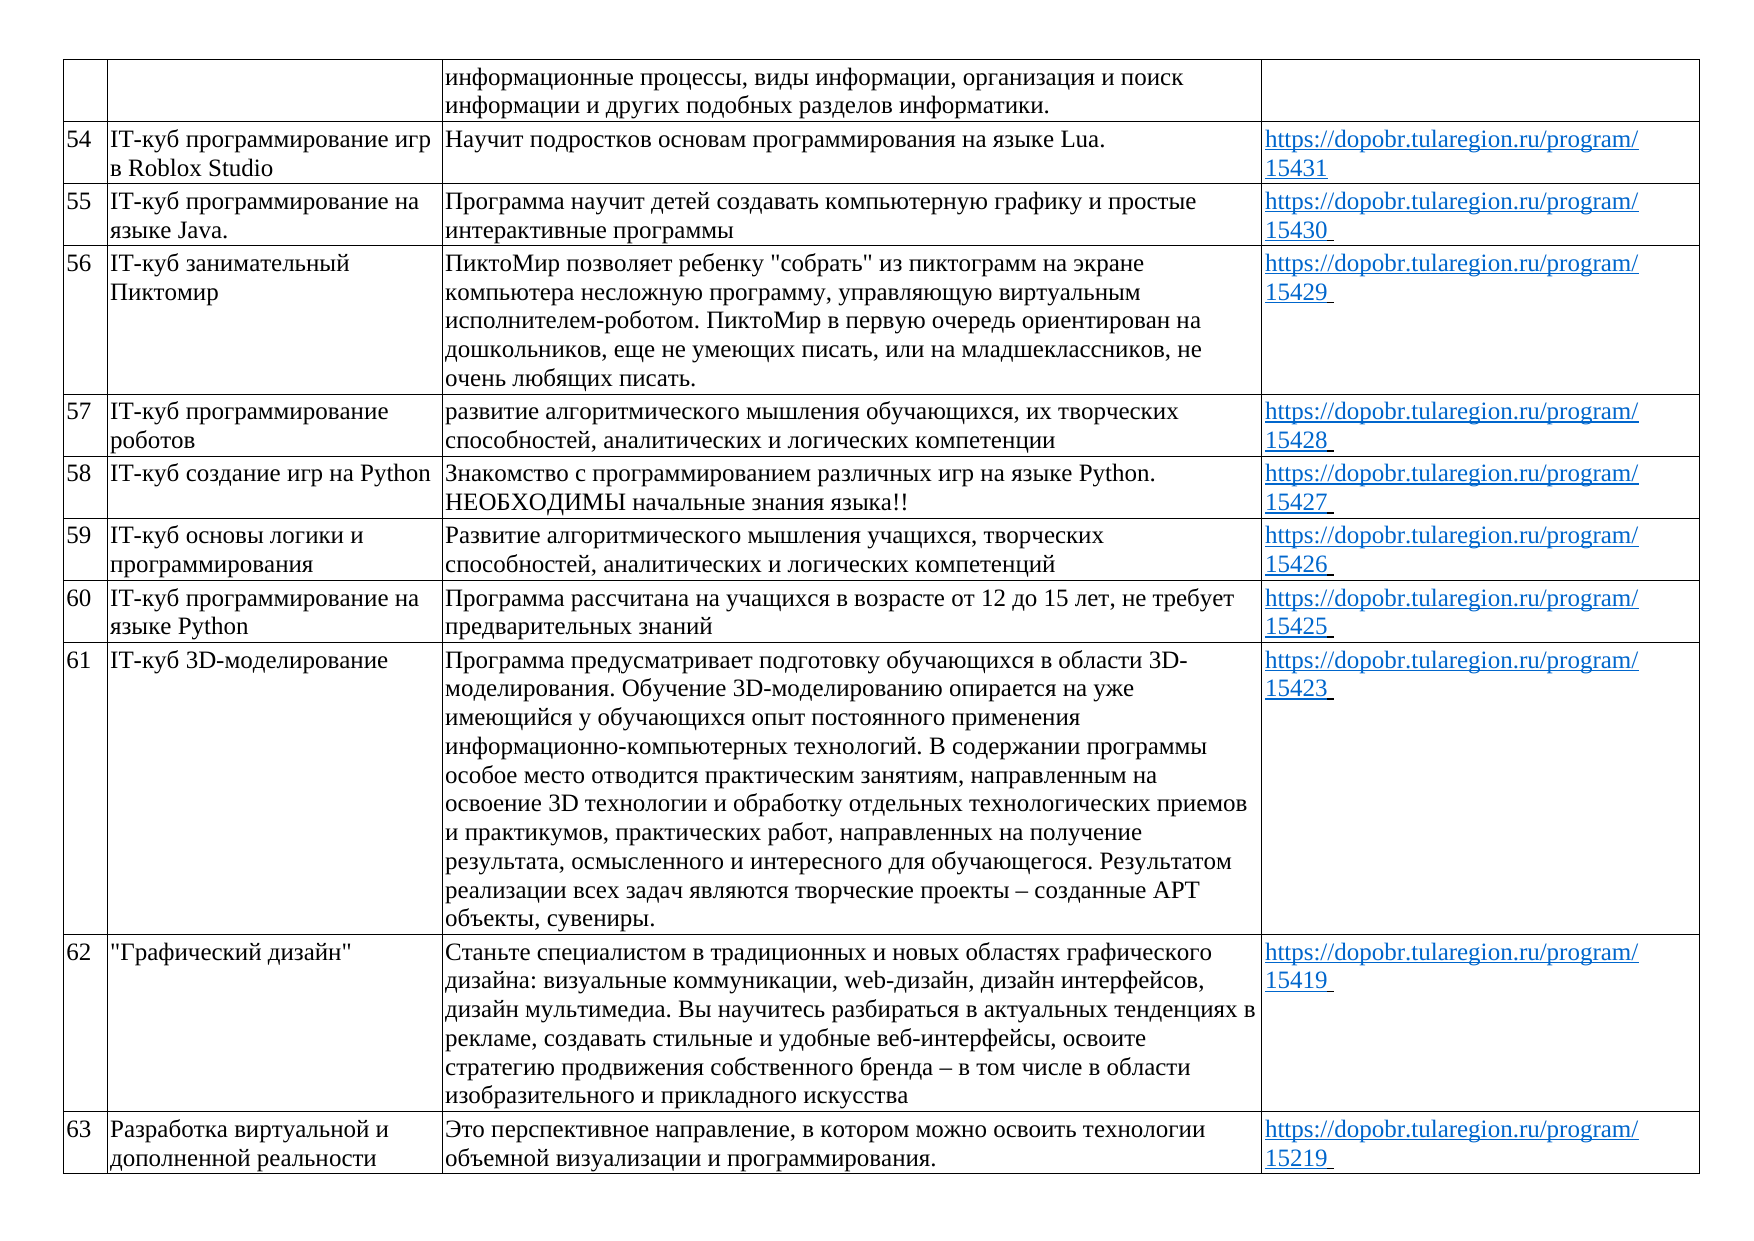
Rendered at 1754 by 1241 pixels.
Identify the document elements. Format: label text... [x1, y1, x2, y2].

table_cell https://dopobr.tularegion.ru/program/15429 [1262, 246, 1699, 394]
table_cell 58 [64, 457, 107, 518]
table_cell https://dopobr.tularegion.ru/program/15428 [1262, 395, 1699, 456]
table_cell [108, 60, 442, 121]
table_cell IT-куб программирование роботов [108, 395, 442, 456]
table_cell 60 [64, 581, 107, 642]
table_cell 56 [64, 246, 107, 394]
table_cell https://dopobr.tularegion.ru/program/15423 [1262, 643, 1699, 934]
table_cell 61 [64, 643, 107, 934]
table_cell IT-куб программирование игр в Roblox Studio [108, 122, 442, 183]
table_cell https://dopobr.tularegion.ru/program/15425 [1262, 581, 1699, 642]
table_cell IT-куб занимательный Пиктомир [108, 246, 442, 394]
table_cell 62 [64, 935, 107, 1111]
table_cell Программа предусматривает подготовку обучающихся в области 3D-моделирования. Обучение 3D-моделированию опирается на уже имеющийся у обучающихся опыт постоянного применения информационно-компьютерных технологий. В содержании программы особое место отводится практическим занятиям, направленным на освоение 3D технологии и обработку отдельных технологических приемов и практикумов, практических работ, направленных на получение результата, осмысленного и интересного для обучающегося. Результатом реализации всех задач являются творческие проекты – созданные АРТ объекты, сувениры. [443, 643, 1261, 934]
table_cell Это перспективное направление, в котором можно освоить технологии объемной визуализации и программирования. [443, 1112, 1261, 1173]
table_cell 63 [64, 1112, 107, 1173]
table_cell https://dopobr.tularegion.ru/program/15219 [1262, 1112, 1699, 1173]
table_cell Научит подростков основам программирования на языке Lua. [443, 122, 1261, 183]
table_cell https://dopobr.tularegion.ru/program/15430 [1262, 184, 1699, 245]
table_cell IT-куб программирование на языке Java. [108, 184, 442, 245]
table_cell 57 [64, 395, 107, 456]
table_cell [1262, 60, 1699, 121]
table_cell ПиктоМир позволяет ребенку "собрать" из пиктограмм на экране компьютера несложную программу, управляющую виртуальным исполнителем-роботом. ПиктоМир в первую очередь ориентирован на дошкольников, еще не умеющих писать, или на младшеклассников, не очень любящих писать. [443, 246, 1261, 394]
table_cell IT-куб программирование на языке Python [108, 581, 442, 642]
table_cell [443, 60, 1261, 121]
table_cell Знакомство с программированием различных игр на языке Python. НЕОБХОДИМЫ начальные знания языка!! [443, 457, 1261, 518]
table_cell Станьте специалистом в традиционных и новых областях графического дизайна: визуальные коммуникации, web-дизайн, дизайн интерфейсов, дизайн мультимедиа. Вы научитесь разбираться в актуальных тенденциях в рекламе, создавать стильные и удобные веб-интерфейсы, освоите стратегию продвижения собственного бренда – в том числе в области изобразительного и прикладного искусства [443, 935, 1261, 1111]
table_cell развитие алгоритмического мышления обучающихся, их творческих способностей, аналитических и логических компетенции [443, 395, 1261, 456]
table_cell IT-куб 3D-моделирование [108, 643, 442, 934]
table_cell https://dopobr.tularegion.ru/program/15419 [1262, 935, 1699, 1111]
table_cell Программа рассчитана на учащихся в возрасте от 12 до 15 лет, не требует предварительных знаний [443, 581, 1261, 642]
table_cell https://dopobr.tularegion.ru/program/15431 [1262, 122, 1699, 183]
table_cell 53 [64, 60, 107, 121]
table_cell 54 [64, 122, 107, 183]
table_cell Программа научит детей создавать компьютерную графику и простые интерактивные программы [443, 184, 1261, 245]
table_cell 55 [64, 184, 107, 245]
table_cell Развитие алгоритмического мышления учащихся, творческих способностей, аналитических и логических компетенций [443, 519, 1261, 580]
table_cell "Графический дизайн" [108, 935, 442, 1111]
table_cell Разработка виртуальной и дополненной реальности [108, 1112, 442, 1173]
table_cell 59 [64, 519, 107, 580]
table_cell https://dopobr.tularegion.ru/program/15426 [1262, 519, 1699, 580]
table_cell IT-куб создание игр на Python [108, 457, 442, 518]
table_cell https://dopobr.tularegion.ru/program/15427 [1262, 457, 1699, 518]
table_cell IT-куб основы логики и программирования [108, 519, 442, 580]
